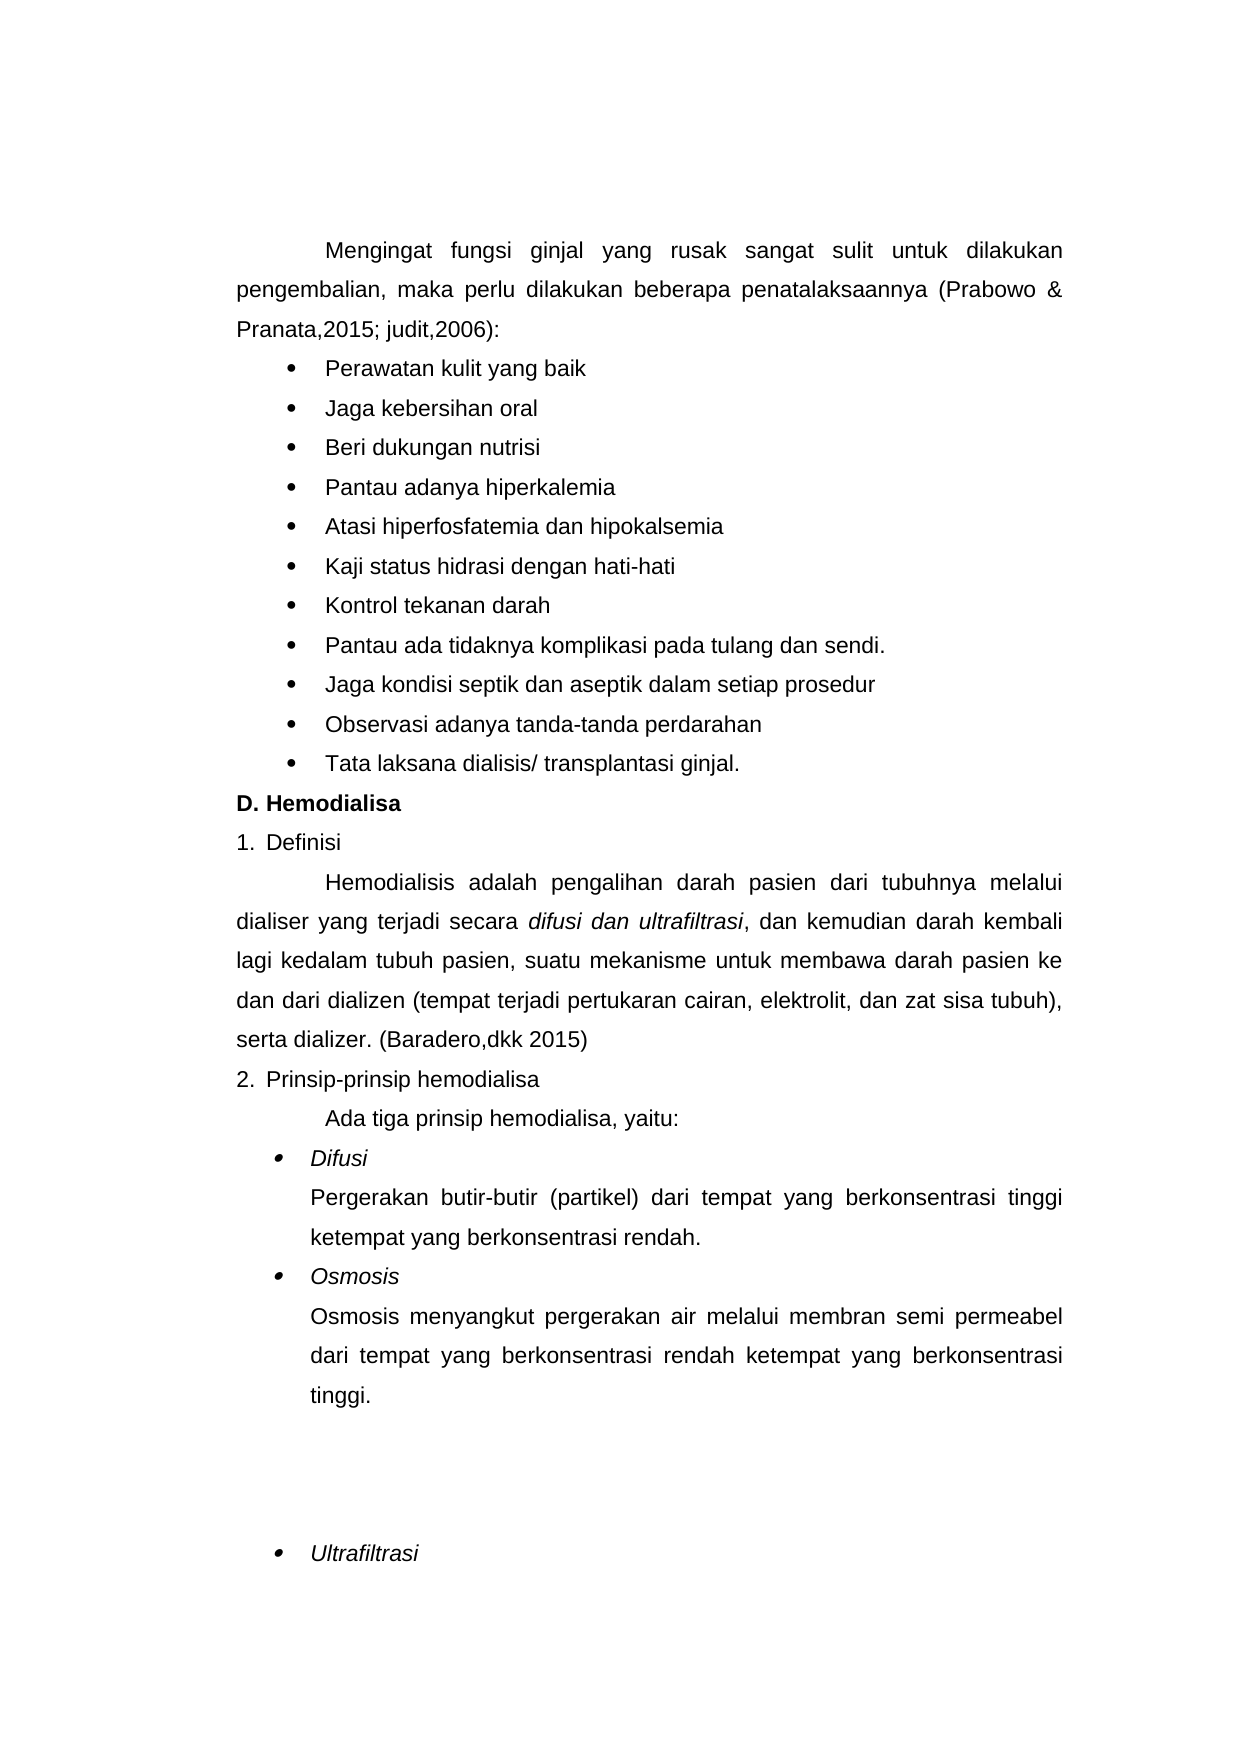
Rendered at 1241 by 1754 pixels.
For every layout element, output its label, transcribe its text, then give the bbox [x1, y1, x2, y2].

text Hemodialisis adalah pengalihan darah pasien dari tubuhnya melalui dialiser yang terjadi secara difusi dan ultrafiltrasi, dan kemudian darah kembali lagi kedalam tubuh pasien, suatu mekanisme untuk membawa darah pasien ke dan dari dializen (tempat terjadi pertukaran cairan, elektrolit, dan zat sisa tubuh), serta dializer. (Baradero,dkk 2015) [236, 868, 1063, 1053]
list Hemodialisa [236, 789, 1063, 816]
list Osmosis menyangkut pergerakan air melalui membran semi permeabel dari tempat yang berkonsentrasi rendah ketempat yang berkonsentrasi tinggi. [310, 1303, 1063, 1408]
list Ultrafiltrasi [273, 1540, 1063, 1566]
list Definisi [236, 829, 1063, 855]
text Mengingat fungsi ginjal yang rusak sangat sulit untuk dilakukan pengembalian, maka perlu dilakukan beberapa penatalaksaannya (Prabowo & Pranata,2015; judit,2006): [236, 237, 1063, 342]
list Pergerakan butir-butir (partikel) dari tempat yang berkonsentrasi tinggi ketempat yang berkonsentrasi rendah. [310, 1184, 1063, 1250]
list Prinsip-prinsip hemodialisa [236, 1066, 1063, 1092]
list Pantau ada tidaknya komplikasi pada tulang dan sendi. [287, 632, 1063, 658]
list Tata laksana dialisis/ transplantasi ginjal. [287, 750, 1063, 776]
list Perawatan kulit yang baik [287, 355, 1063, 382]
list Observasi adanya tanda-tanda perdarahan [287, 711, 1063, 737]
list Jaga kebersihan oral [287, 395, 1063, 421]
list Kontrol tekanan darah [287, 592, 1063, 618]
list Difusi [273, 1145, 1063, 1171]
text Ada tiga prinsip hemodialisa, yaitu: [236, 1105, 1063, 1132]
list Pantau adanya hiperkalemia [287, 474, 1063, 500]
list Jaga kondisi septik dan aseptik dalam setiap prosedur [287, 671, 1063, 697]
list Atasi hiperfosfatemia dan hipokalsemia [287, 513, 1063, 539]
list Beri dukungan nutrisi [287, 434, 1063, 461]
list Kaji status hidrasi dengan hati-hati [287, 553, 1063, 579]
list Osmosis [273, 1263, 1063, 1290]
